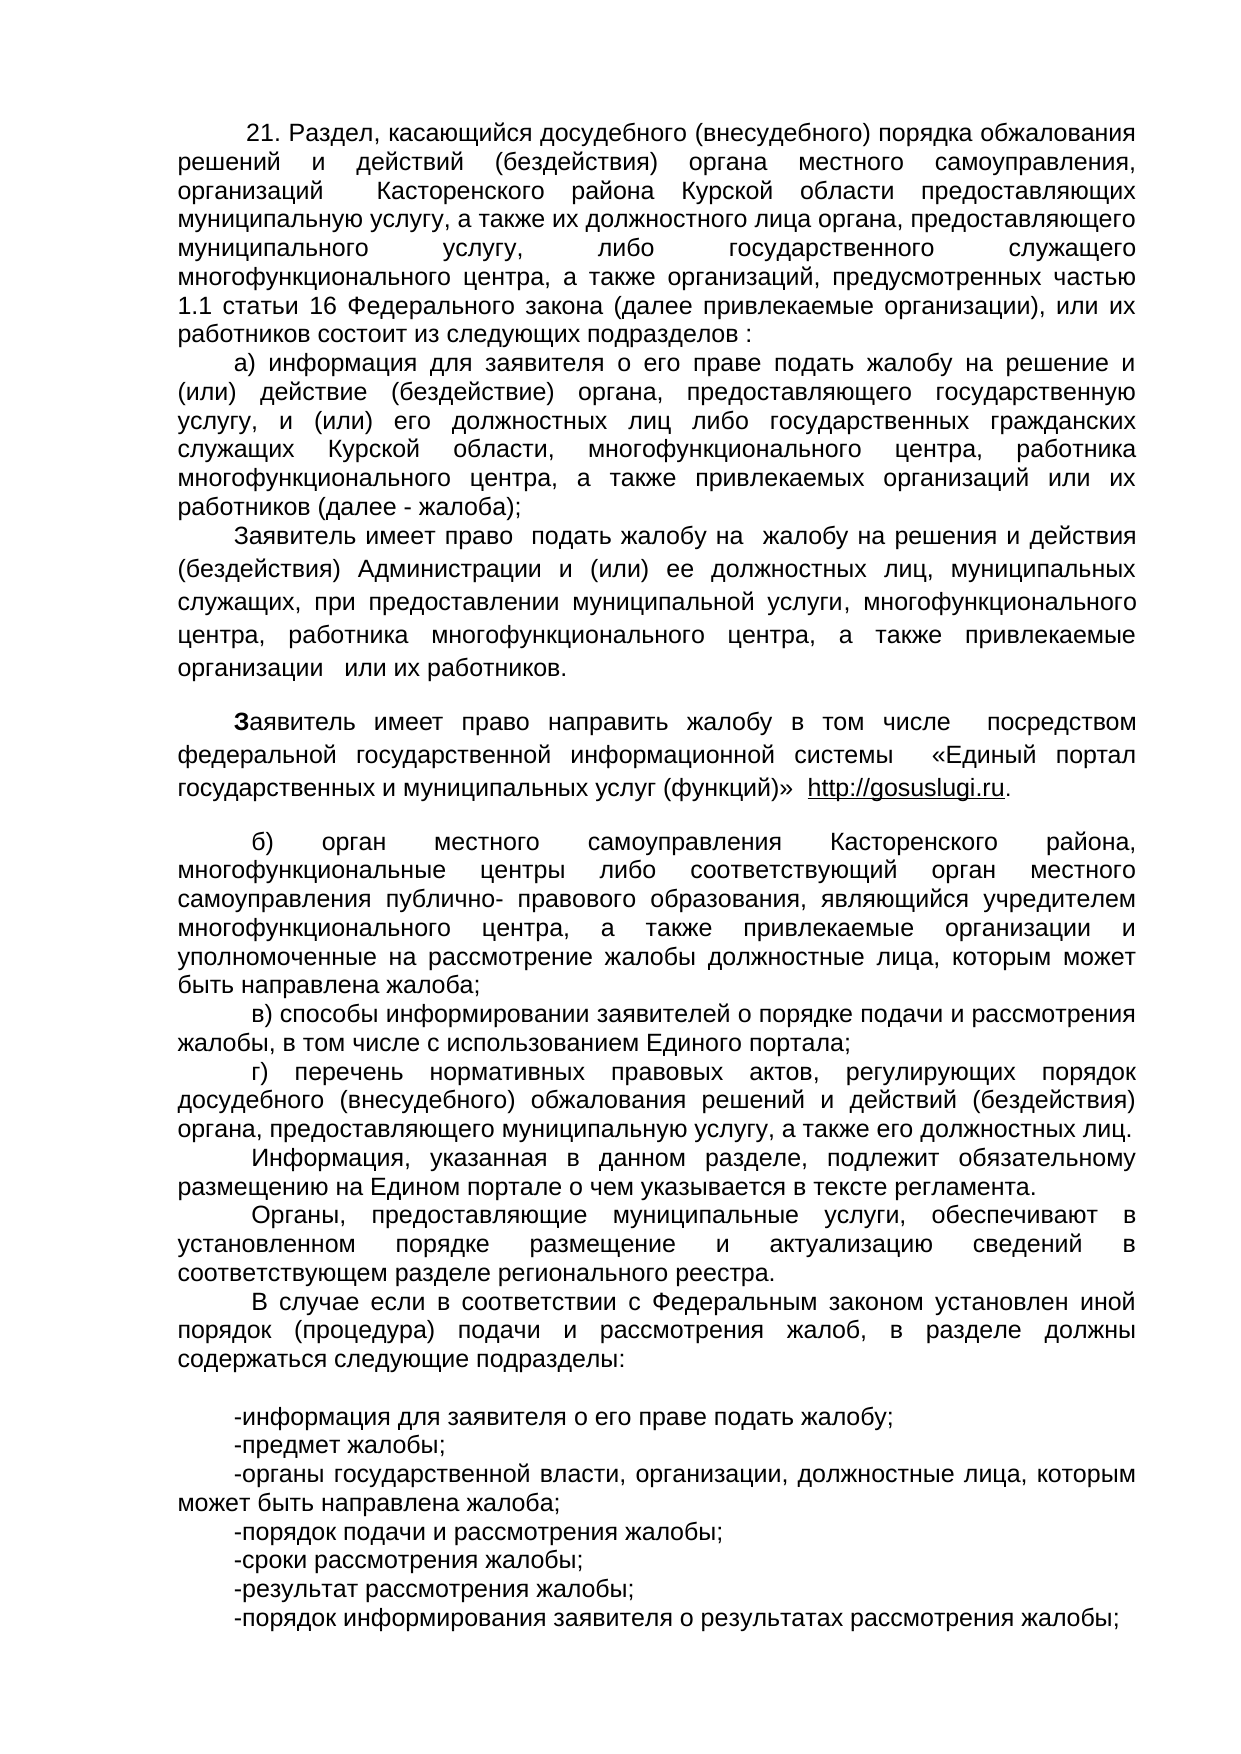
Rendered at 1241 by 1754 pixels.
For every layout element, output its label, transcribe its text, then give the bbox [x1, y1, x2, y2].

text Информация, указанная в данном разделе, подлежит обязательному размещению на Едином портале о чем указывается в тексте регламента. [177, 1143, 1137, 1200]
text -предмет жалобы; [177, 1430, 1137, 1459]
text Органы, предоставляющие муниципальные услуги, обеспечивают в установленном порядке размещение и актуализацию сведений в соответствующем разделе регионального реестра. [177, 1200, 1137, 1286]
text -порядок подачи и рассмотрения жалобы; [177, 1516, 1137, 1545]
text в) способы информировании заявителей о порядке подачи и рассмотрения жалобы, в том числе с использованием Единого портала; [177, 999, 1137, 1056]
text -результат рассмотрения жалобы; [177, 1574, 1137, 1603]
text а) информация для заявителя о его праве подать жалобу на решение и (или) действие (бездействие) органа, предоставляющего государственную услугу, и (или) его должностных лиц либо государственных гражданских служащих Курской области, многофункционального центра, работника многофункционального центра, а также привлекаемых организаций или их работников (далее - жалоба); [177, 348, 1137, 521]
text -органы государственной власти, организации, должностные лица, которым может быть направлена жалоба; [177, 1459, 1137, 1516]
text -сроки рассмотрения жалобы; [177, 1545, 1137, 1574]
text Заявитель имеет право направить жалобу в том числе посредством федеральной государственной информационной системы «Единый портал государственных и муниципальных услуг (функций)» http://gosuslugi.ru. [177, 707, 1137, 801]
text г) перечень нормативных правовых актов, регулирующих порядок досудебного (внесудебного) обжалования решений и действий (бездействия) органа, предоставляющего муниципальную услугу, а также его должностных лиц. [177, 1056, 1137, 1143]
text В случае если в соответствии с Федеральным законом установлен иной порядок (процедура) подачи и рассмотрения жалоб, в разделе должны содержаться следующие подразделы: [177, 1286, 1137, 1373]
text б) орган местного самоуправления Касторенского района, многофункциональные центры либо соответствующий орган местного самоуправления публично- правового образования, являющийся учредителем многофункционального центра, а также привлекаемые организации и уполномоченные на рассмотрение жалобы должностные лица, которым может быть направлена жалоба; [177, 826, 1137, 999]
text -порядок информирования заявителя о результатах рассмотрения жалобы; [177, 1603, 1137, 1631]
text 21. Раздел, касающийся досудебного (внесудебного) порядка обжалования решений и действий (бездействия) органа местного самоуправления, организаций Касторенского района Курской области предоставляющих муниципальную услугу, а также их должностного лица органа, предоставляющего муниципального услугу, либо государственного служащего многофункционального центра, а также организаций, предусмотренных частью 1.1 статьи 16 Федерального закона (далее привлекаемые организации), или их работников состоит из следующих подразделов : [177, 118, 1137, 348]
text Заявитель имеет право подать жалобу на жалобу на решения и действия (бездействия) Администрации и (или) ее должностных лиц, муниципальных служащих, при предоставлении муниципальной услуги, многофункционального центра, работника многофункционального центра, а также привлекаемые организации или их работников. [177, 521, 1137, 681]
text -информация для заявителя о его праве подать жалобу; [177, 1401, 1137, 1430]
